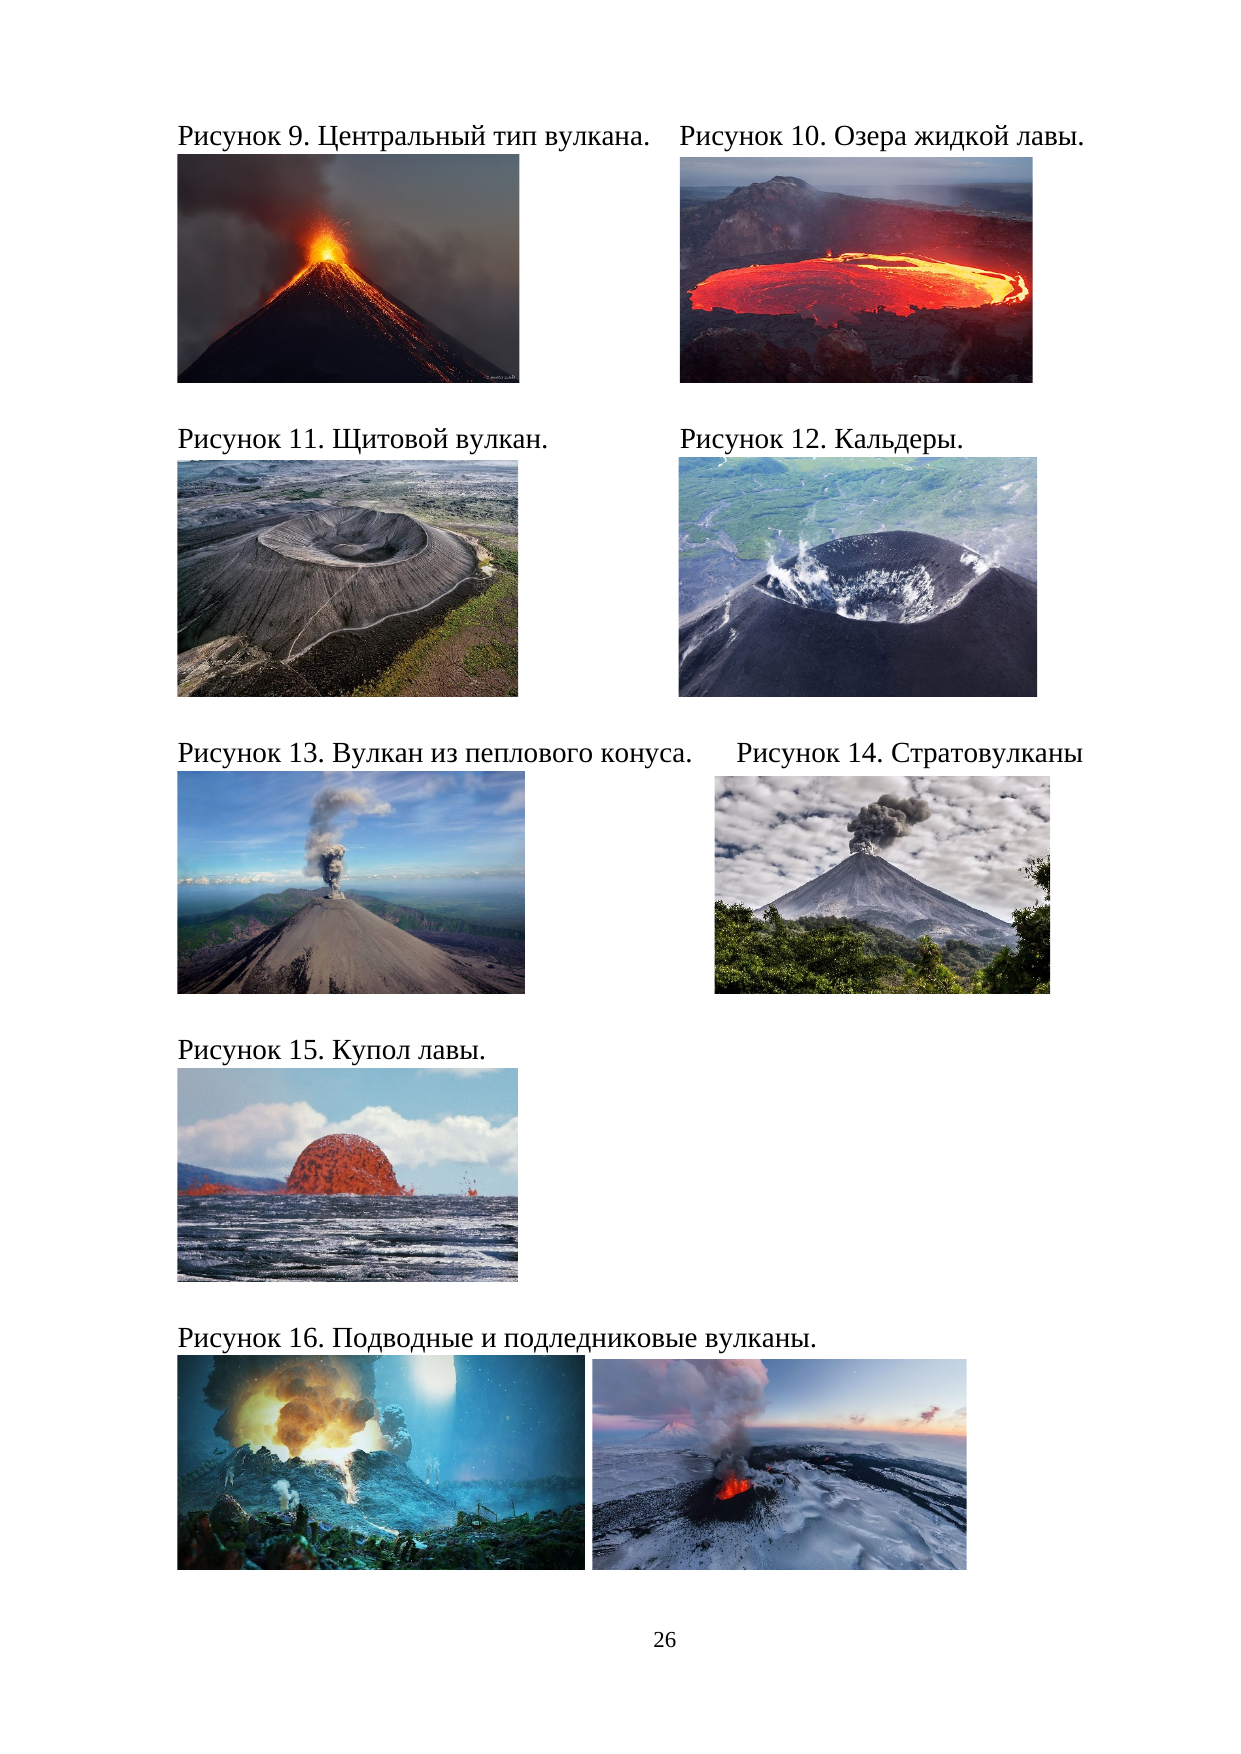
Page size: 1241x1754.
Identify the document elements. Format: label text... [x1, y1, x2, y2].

picture [679, 157, 1033, 383]
picture [177, 460, 519, 697]
picture [177, 154, 520, 383]
picture [177, 1355, 585, 1570]
text Рисунок 9. Центральный тип вулкана. Рисунок 10. Озера жидкой лавы. [177, 118, 1152, 152]
picture [177, 1068, 518, 1282]
text Рисунок 15. Купол лавы. [177, 1032, 1152, 1065]
text Рисунок 11. Щитовой вулкан. Рисунок 12. Кальдеры. [177, 421, 1152, 455]
text Рисунок 16. Подводные и подледниковые вулканы. [177, 1320, 1152, 1353]
picture [678, 457, 1038, 697]
text Рисунок 13. Вулкан из пеплового конуса. Рисунок 14. Стратовулканы [177, 735, 1152, 769]
picture [177, 771, 525, 994]
picture [714, 776, 1051, 994]
picture [592, 1359, 967, 1570]
